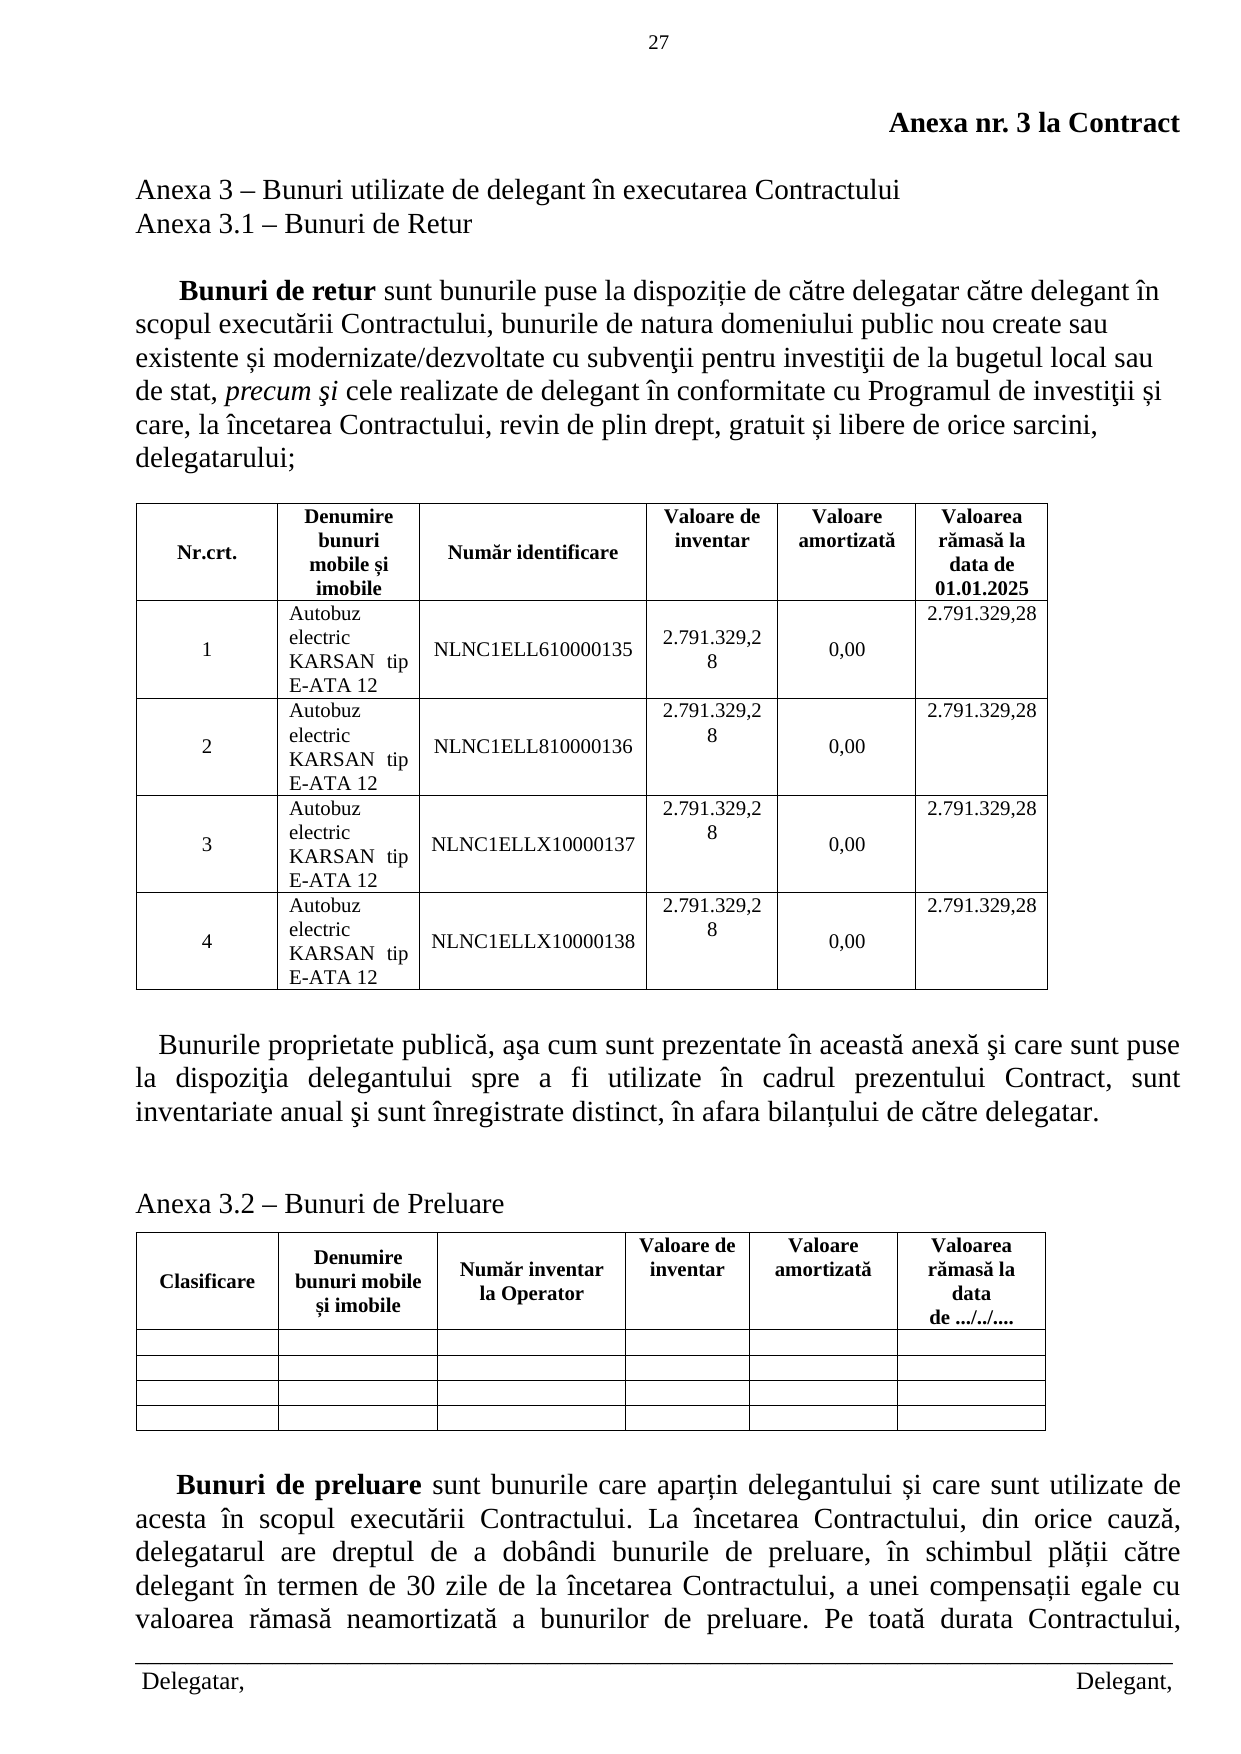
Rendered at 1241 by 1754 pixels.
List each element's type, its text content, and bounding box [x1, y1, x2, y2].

table_cell [279, 1381, 437, 1405]
table_cell NLNC1ELL610000135 [420, 601, 646, 697]
table_cell 2.791.329,28 [647, 796, 777, 892]
text Bunurile proprietate publică, aşa cum sunt prezentate în această anexă şi care sunt puse la dispoziţia delegantului spre a fi utilizate în cadrul prezentului Contract, sunt inventariate anual şi sunt înregistrate distinct, în afara bilanțului de către delegatar. [135, 1027, 1182, 1127]
text Bunuri de retur sunt bunurile puse la dispoziție de către delegatar către delegant în scopul executării Contractului, bunurile de natura domeniului public nou create sau existente și modernizate/dezvoltate cu subvenţii pentru investiţii de la bugetul local sau de stat, precum şi cele realizate de delegant în conformitate cu Programul de investiţii și care, la încetarea Contractului, revin de plin drept, gratuit și libere de orice sarcini, delegatarului; [135, 273, 1180, 474]
table_cell [279, 1330, 437, 1354]
table_cell [898, 1330, 1045, 1354]
table_cell NLNC1ELL810000136 [420, 699, 646, 795]
table_header Clasificare [137, 1233, 278, 1329]
table_cell 3 [137, 796, 277, 892]
text Anexa nr. 3 la Contract [135, 105, 1180, 139]
table_cell [438, 1406, 625, 1430]
table_header Valoare amortizată [778, 504, 915, 600]
table_cell 2.791.329,28 [916, 893, 1047, 989]
table_cell 2.791.329,28 [647, 699, 777, 795]
table_cell 1 [137, 601, 277, 697]
table_cell [438, 1330, 625, 1354]
table_cell [626, 1381, 749, 1405]
table_cell [750, 1330, 897, 1354]
table_cell Autobuz electric KARSAN tip E-ATA 12 [278, 893, 419, 989]
table_cell 2 [137, 699, 277, 795]
table_cell [626, 1356, 749, 1379]
table_cell [898, 1356, 1045, 1379]
table_header Valoare de inventar [626, 1233, 749, 1329]
table_cell 4 [137, 893, 277, 989]
table_header Denumire bunuri mobile și imobile [278, 504, 419, 600]
table_header Valoare de inventar [647, 504, 777, 600]
table_header Denumire bunuri mobile și imobile [279, 1233, 437, 1329]
table_cell 2.791.329,28 [647, 893, 777, 989]
table_header Valoarea rămasă la data de 01.01.2025 [916, 504, 1047, 600]
table_cell 2.791.329,28 [916, 699, 1047, 795]
table_header Număr inventar la Operator [438, 1233, 625, 1329]
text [135, 1467, 1182, 1635]
table_cell [750, 1381, 897, 1405]
table_cell [137, 1330, 278, 1354]
table_cell [750, 1406, 897, 1430]
table_cell 0,00 [778, 893, 915, 989]
text Anexa 3 – Bunuri utilizate de delegant în executarea Contractului [135, 172, 1180, 206]
table_cell Autobuz electric KARSAN tip E-ATA 12 [278, 796, 419, 892]
table_cell [898, 1381, 1045, 1405]
table_header Nr.crt. [137, 504, 277, 600]
table_cell [898, 1406, 1045, 1430]
table_cell NLNC1ELLX10000138 [420, 893, 646, 989]
table_cell [626, 1406, 749, 1430]
table_cell Autobuz electric KARSAN tip E-ATA 12 [278, 699, 419, 795]
table_cell 2.791.329,28 [916, 796, 1047, 892]
table_header Valoare amortizată [750, 1233, 897, 1329]
table_cell Autobuz electric KARSAN tip E-ATA 12 [278, 601, 419, 697]
table_cell [279, 1406, 437, 1430]
table_header Număr identificare [420, 504, 646, 600]
table_cell [438, 1356, 625, 1379]
table_cell 0,00 [778, 699, 915, 795]
table_cell [137, 1381, 278, 1405]
text Anexa 3.1 – Bunuri de Retur [135, 206, 1180, 239]
table_header Valoarea rămasă la data de .../../.... [898, 1233, 1045, 1329]
table_cell [137, 1406, 278, 1430]
table_cell NLNC1ELLX10000137 [420, 796, 646, 892]
table_cell 2.791.329,28 [916, 601, 1047, 697]
table_cell [137, 1356, 278, 1379]
text Anexa 3.2 – Bunuri de Preluare [135, 1186, 1182, 1219]
table_cell [626, 1330, 749, 1354]
table_cell [750, 1356, 897, 1379]
table_cell [438, 1381, 625, 1405]
table_cell 0,00 [778, 796, 915, 892]
table_cell [279, 1356, 437, 1379]
table_cell 2.791.329,28 [647, 601, 777, 697]
table_cell 0,00 [778, 601, 915, 697]
